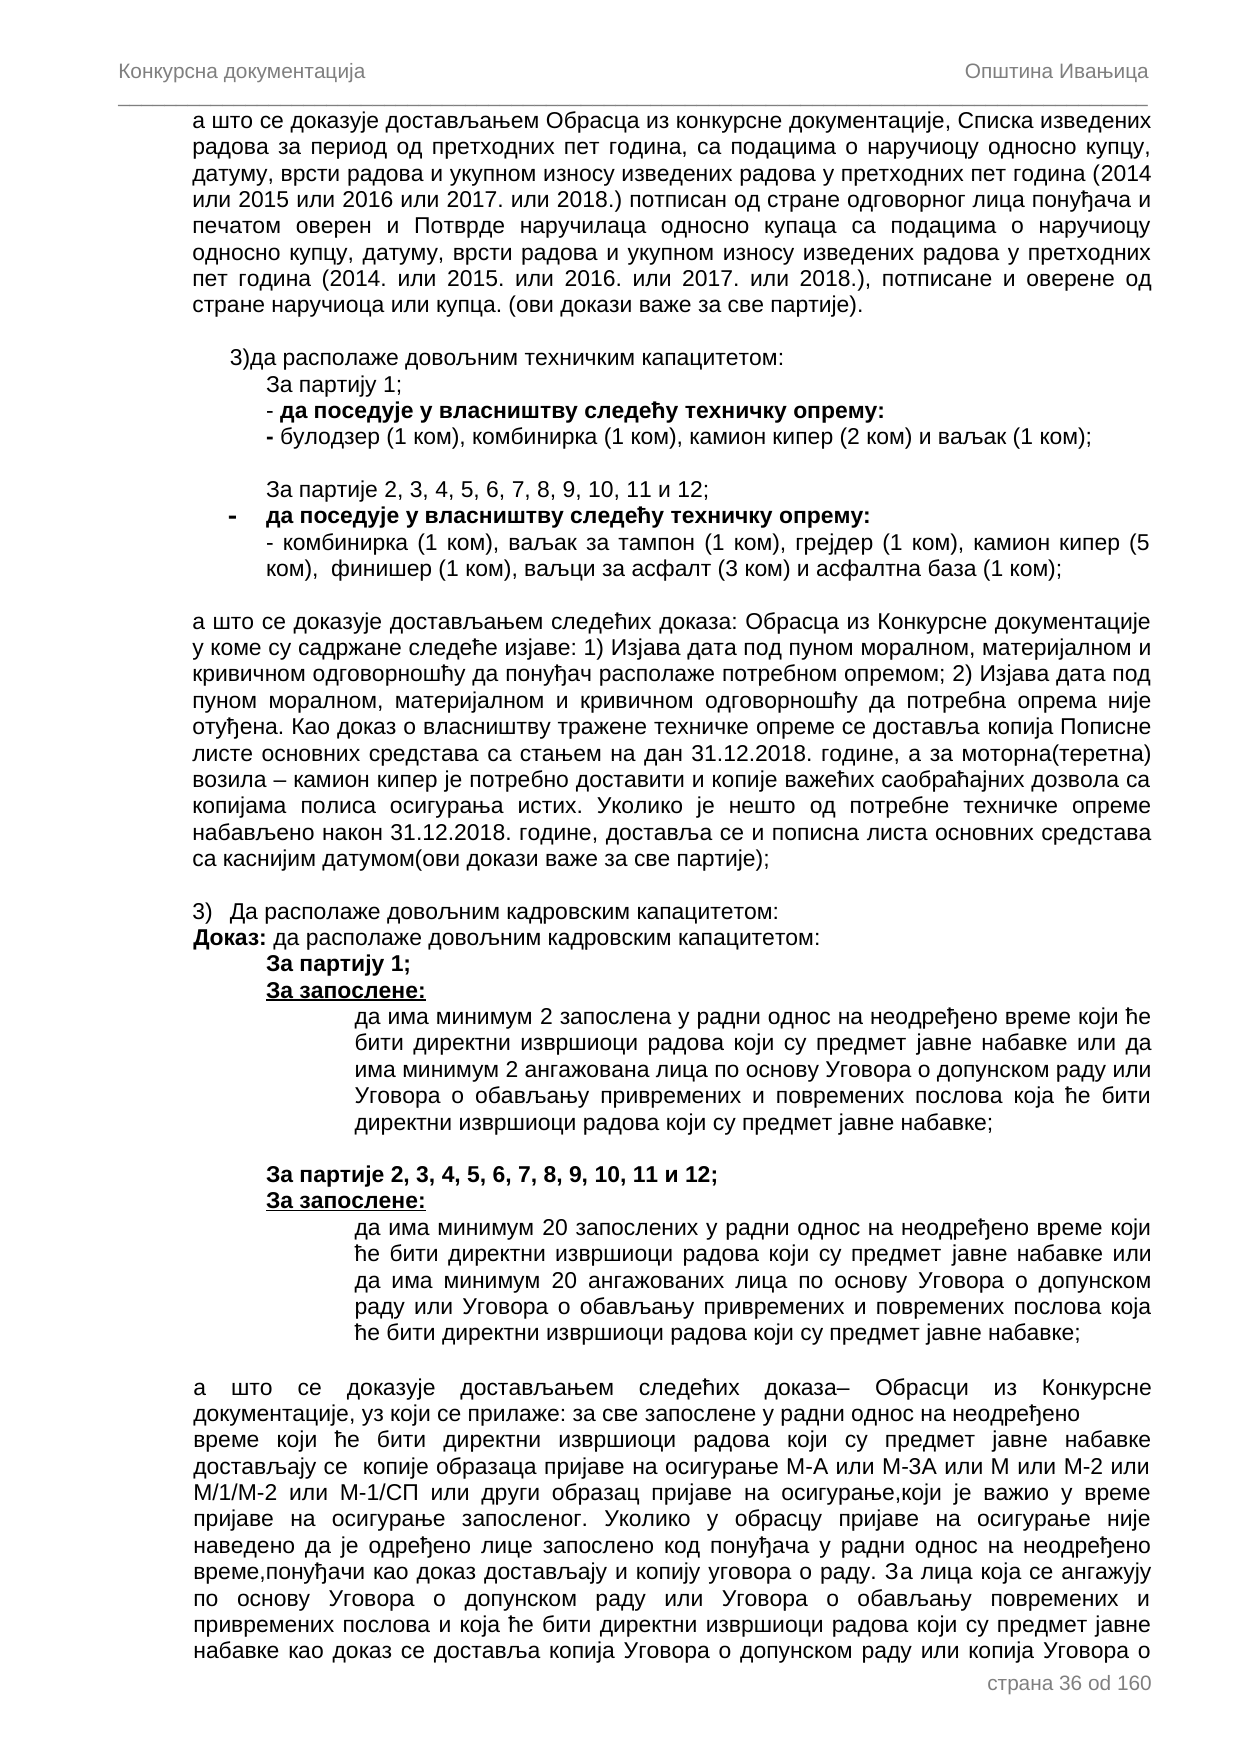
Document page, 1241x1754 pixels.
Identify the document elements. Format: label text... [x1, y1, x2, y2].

list За партије 2, 3, 4, 5, 6, 7, 8, 9, 10, 11 и 12; [266, 476, 1152, 502]
text а што се доказује достављањем Обрасца из конкурсне документације, Списка изведених радова за период од претходних пет година, са подацима о наручиоцу односно купцу, датуму, врсти радова и укупном износу изведених радова у претходних пет година (2014 или 2015 или 2016 или 2017. или 2018.) потписан од стране одговорног лица понуђача и печатом оверен и Потврде наручилаца односно купаца са подацима о наручиоцу односно купцу, датуму, врсти радова и укупном износу изведених радова у претходних пет година (2014. или 2015. или 2016. или 2017. или 2018.), потписане и оверене од стране наручиоца или купца. (ови докази важе за све партије). [192, 107, 1152, 318]
list Доказ: да располаже довољним кадровским капацитетом: [193, 924, 1152, 950]
list - комбинирка (1 ком), ваљак за тампон (1 ком), грејдер (1 ком), камион кипер (5 ком), финишер (1 ком), ваљци за асфалт (3 ком) и асфалтна база (1 ком); [266, 529, 1152, 581]
list а што се доказује достављањем следећих доказа– Обрасци из Конкурсне документације, уз који се прилаже: за све запослене у радни однос на неодређено [193, 1374, 1152, 1426]
list За запослене: [266, 1187, 1152, 1214]
list да поседује у власништву следећу техничку опрему: [228, 502, 1152, 529]
list - булодзер (1 ком), комбинирка (1 ком), камион кипер (2 ком) и ваљак (1 ком); [266, 423, 1152, 449]
list 3)да располаже довољним техничким капацитетом: [229, 344, 1152, 371]
list За партију 1; [266, 371, 1152, 397]
list да има минимум 20 запослених у радни однос на неодређено време који ће бити директни извршиоци радова који су предмет јавне набавке или да има минимум 20 ангажованих лица по основу Уговора о допунском раду или Уговора о обављању привремених и повремених послова која ће бити директни извршиоци радова који су предмет јавне набавке; [354, 1214, 1152, 1346]
list За партију 1; [266, 950, 1152, 977]
text а што се доказује достављањем следећих доказа: Обрасца из Конкурсне документације у коме су садржане следеће изјаве: 1) Изјава дата под пуном моралном, материјалном и кривичном одговорношћу да понуђач располаже потребном опремом; 2) Изјава дата под пуном моралном, материјалном и кривичном одговорношћу да потребна опрема није отуђена. Као доказ о власништву тражене техничке опреме се доставља копија Пописне листе основних средстава са стањем на дан 31.12.2018. године, а за моторна(теретна) возила – камион кипер је потребно доставити и копије важећих саобраћајних дозвола са копијама полиса осигурања истих. Уколико је нешто од потребне техничке опреме набављено након 31.12.2018. године, доставља се и пописна листа основних средстава са каснијим датумом(ови докази важе за све партије); [192, 608, 1152, 871]
list За партије 2, 3, 4, 5, 6, 7, 8, 9, 10, 11 и 12; [266, 1161, 1152, 1187]
list - да поседује у власништву следећу техничку опрему: [266, 397, 1152, 423]
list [193, 1426, 1152, 1663]
list Да располаже довољним кадровским капацитетом: [192, 898, 1152, 924]
list За запослене: [266, 977, 1152, 1003]
list да има минимум 2 запослена у радни однос на неодређено време који ће бити директни извршиоци радова који су предмет јавне набавке или да има минимум 2 ангажована лица по основу Уговора о допунском раду или Уговора о обављању привремених и повремених послова која ће бити директни извршиоци радова који су предмет јавне набавке; [354, 1003, 1152, 1135]
